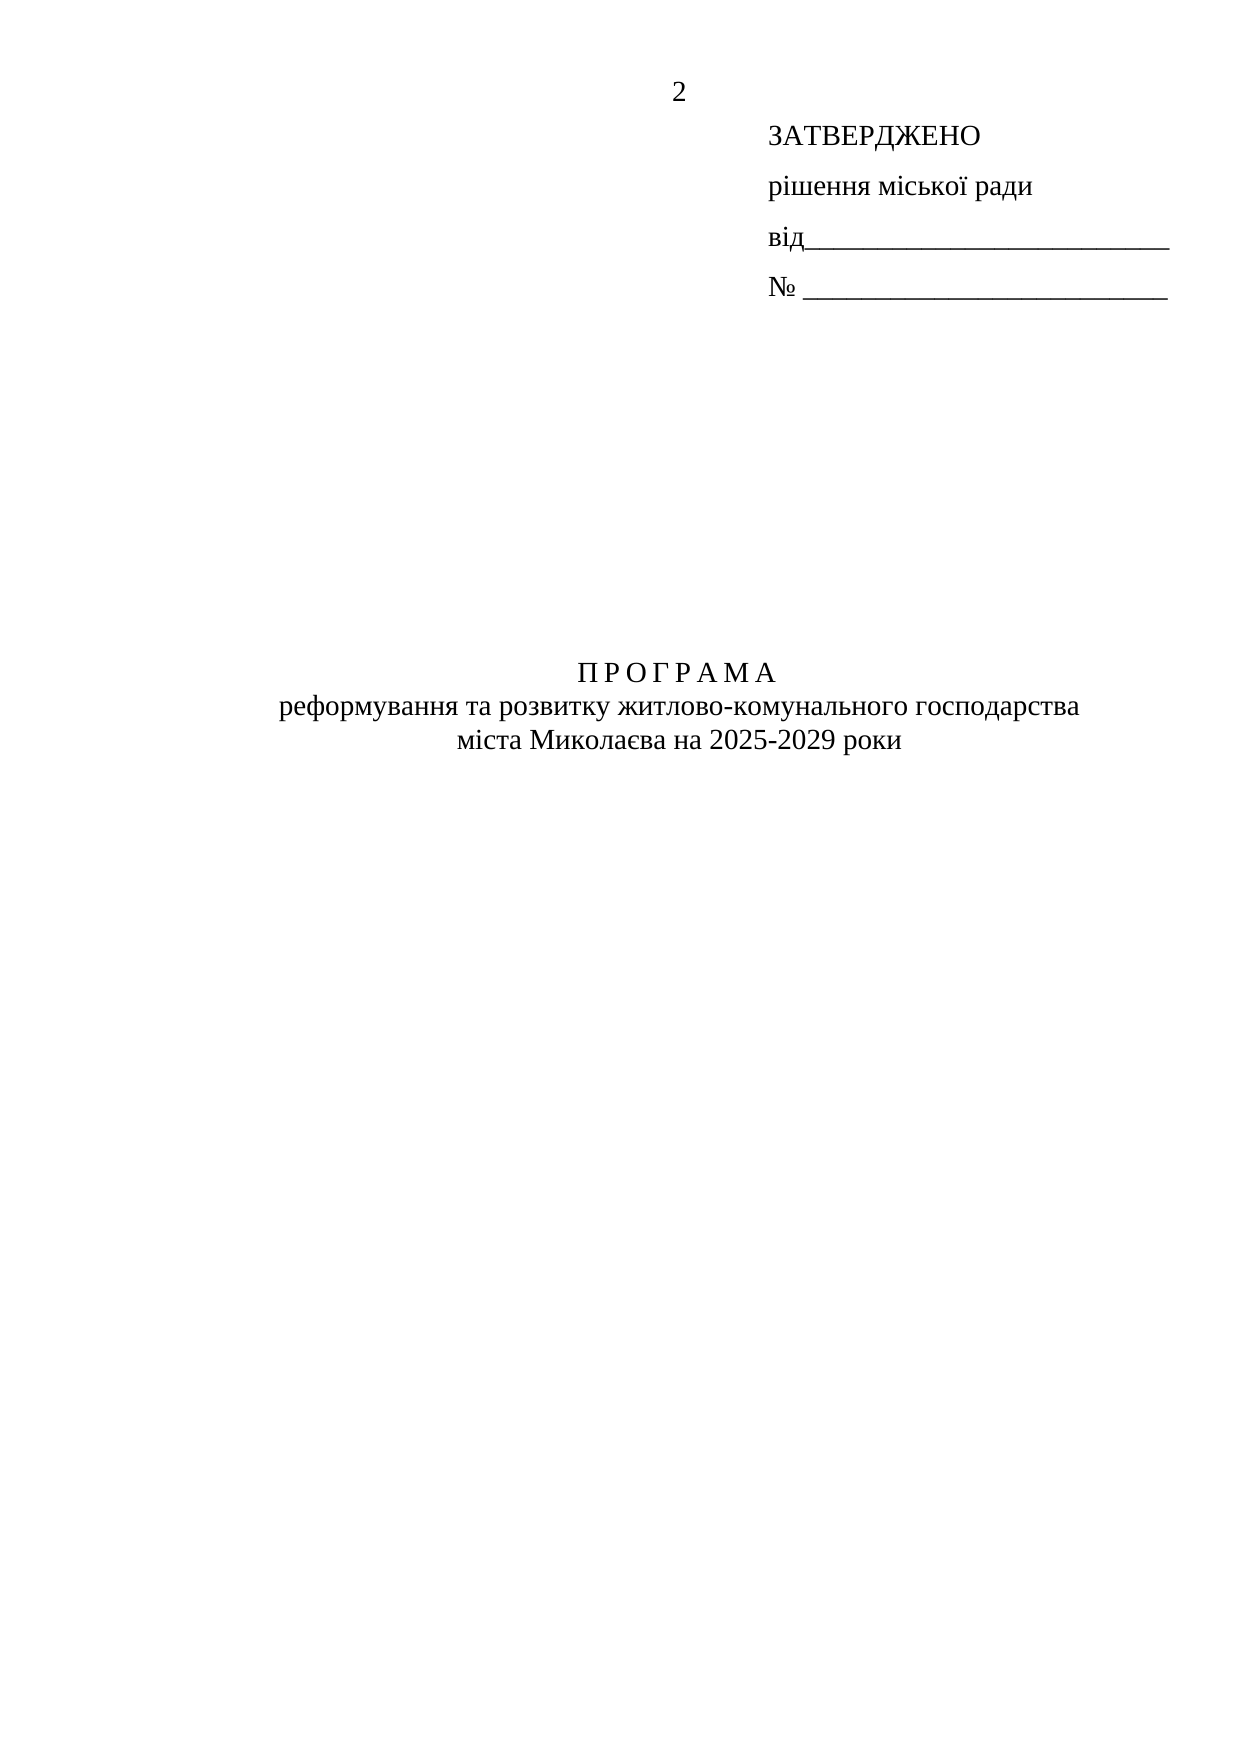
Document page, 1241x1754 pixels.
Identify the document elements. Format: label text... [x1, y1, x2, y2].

text № _________________________ [768, 269, 1181, 303]
text рішення міської ради [768, 168, 1181, 202]
text ПРОГРАМА реформування та розвитку житлово-комунального господарства [177, 655, 1181, 722]
text від_________________________ [768, 219, 1181, 252]
text ЗАТВЕРДЖЕНО [768, 118, 1181, 152]
text міста Миколаєва на 2025-2029 роки [177, 722, 1181, 755]
